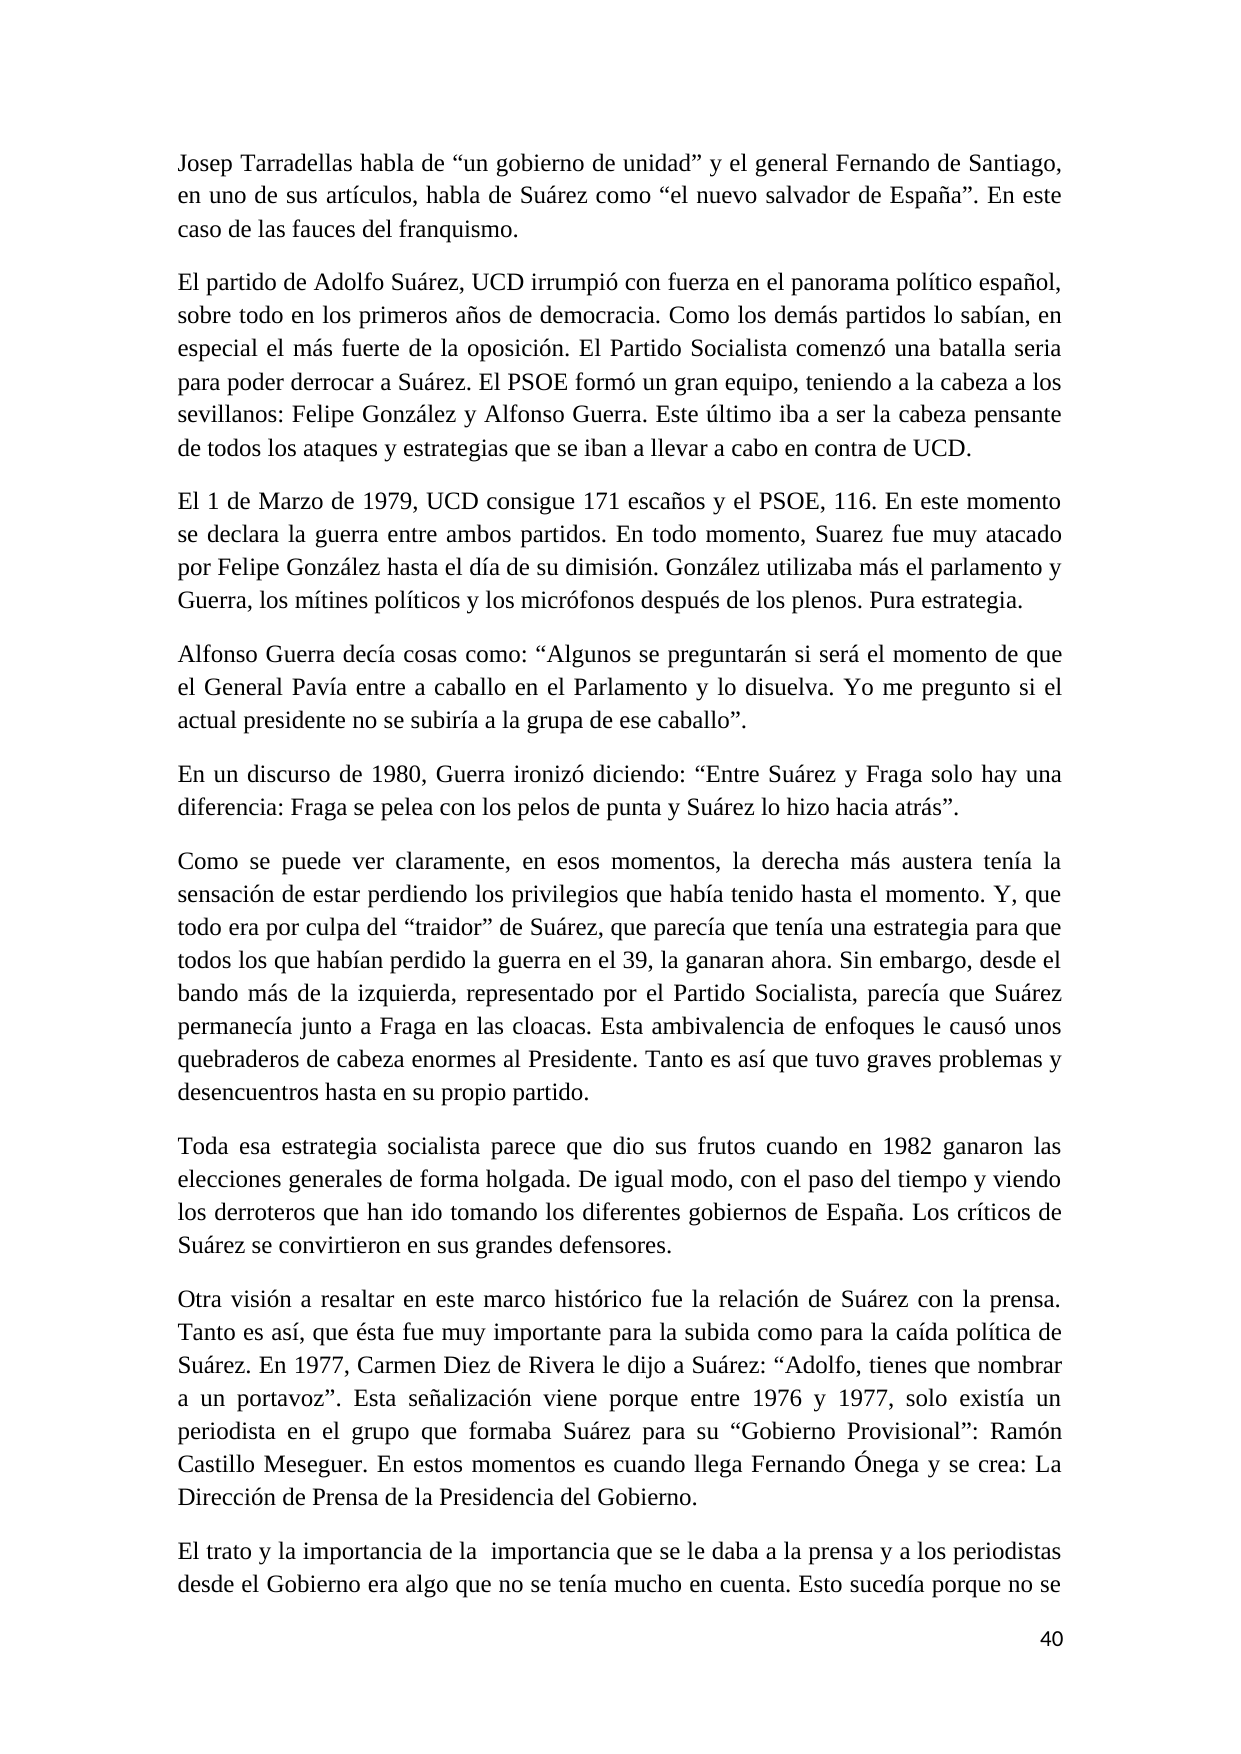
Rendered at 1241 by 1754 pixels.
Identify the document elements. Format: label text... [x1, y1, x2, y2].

text En un discurso de 1980, Guerra ironizó diciendo: “Entre Suárez y Fraga solo hay una diferencia: Fraga se pelea con los pelos de punta y Suárez lo hizo hacia atrás”. [177, 759, 1063, 821]
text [177, 1536, 1063, 1598]
text Alfonso Guerra decía cosas como: “Algunos se preguntarán si será el momento de que el General Pavía entre a caballo en el Parlamento y lo disuelva. Yo me pregunto si el actual presidente no se subiría a la grupa de ese caballo”. [177, 639, 1063, 734]
text Toda esa estrategia socialista parece que dio sus frutos cuando en 1982 ganaron las elecciones generales de forma holgada. De igual modo, con el paso del tiempo y viendo los derroteros que han ido tomando los diferentes gobiernos de España. Los críticos de Suárez se convirtieron en sus grandes defensores. [177, 1131, 1063, 1259]
text Otra visión a resaltar en este marco histórico fue la relación de Suárez con la prensa. Tanto es así, que ésta fue muy importante para la subida como para la caída política de Suárez. En 1977, Carmen Diez de Rivera le dijo a Suárez: “Adolfo, tienes que nombrar a un portavoz”. Esta señalización viene porque entre 1976 y 1977, solo existía un periodista en el grupo que formaba Suárez para su “Gobierno Provisional”: Ramón Castillo Meseguer. En estos momentos es cuando llega Fernando Ónega y se crea: La Dirección de Prensa de la Presidencia del Gobierno. [177, 1284, 1063, 1511]
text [177, 148, 1063, 242]
text Como se puede ver claramente, en esos momentos, la derecha más austera tenía la sensación de estar perdiendo los privilegios que había tenido hasta el momento. Y, que todo era por culpa del “traidor” de Suárez, que parecía que tenía una estrategia para que todos los que habían perdido la guerra en el 39, la ganaran ahora. Sin embargo, desde el bando más de la izquierda, representado por el Partido Socialista, parecía que Suárez permanecía junto a Fraga en las cloacas. Esta ambivalencia de enfoques le causó unos quebraderos de cabeza enormes al Presidente. Tanto es así que tuvo graves problemas y desencuentros hasta en su propio partido. [177, 846, 1063, 1106]
text El partido de Adolfo Suárez, UCD irrumpió con fuerza en el panorama político español, sobre todo en los primeros años de democracia. Como los demás partidos lo sabían, en especial el más fuerte de la oposición. El Partido Socialista comenzó una batalla seria para poder derrocar a Suárez. El PSOE formó un gran equipo, teniendo a la cabeza a los sevillanos: Felipe González y Alfonso Guerra. Este último iba a ser la cabeza pensante de todos los ataques y estrategias que se iban a llevar a cabo en contra de UCD. [177, 267, 1063, 461]
text El 1 de Marzo de 1979, UCD consigue 171 escaños y el PSOE, 116. En este momento se declara la guerra entre ambos partidos. En todo momento, Suarez fue muy atacado por Felipe González hasta el día de su dimisión. González utilizaba más el parlamento y Guerra, los mítines políticos y los micrófonos después de los plenos. Pura estrategia. [177, 486, 1063, 614]
